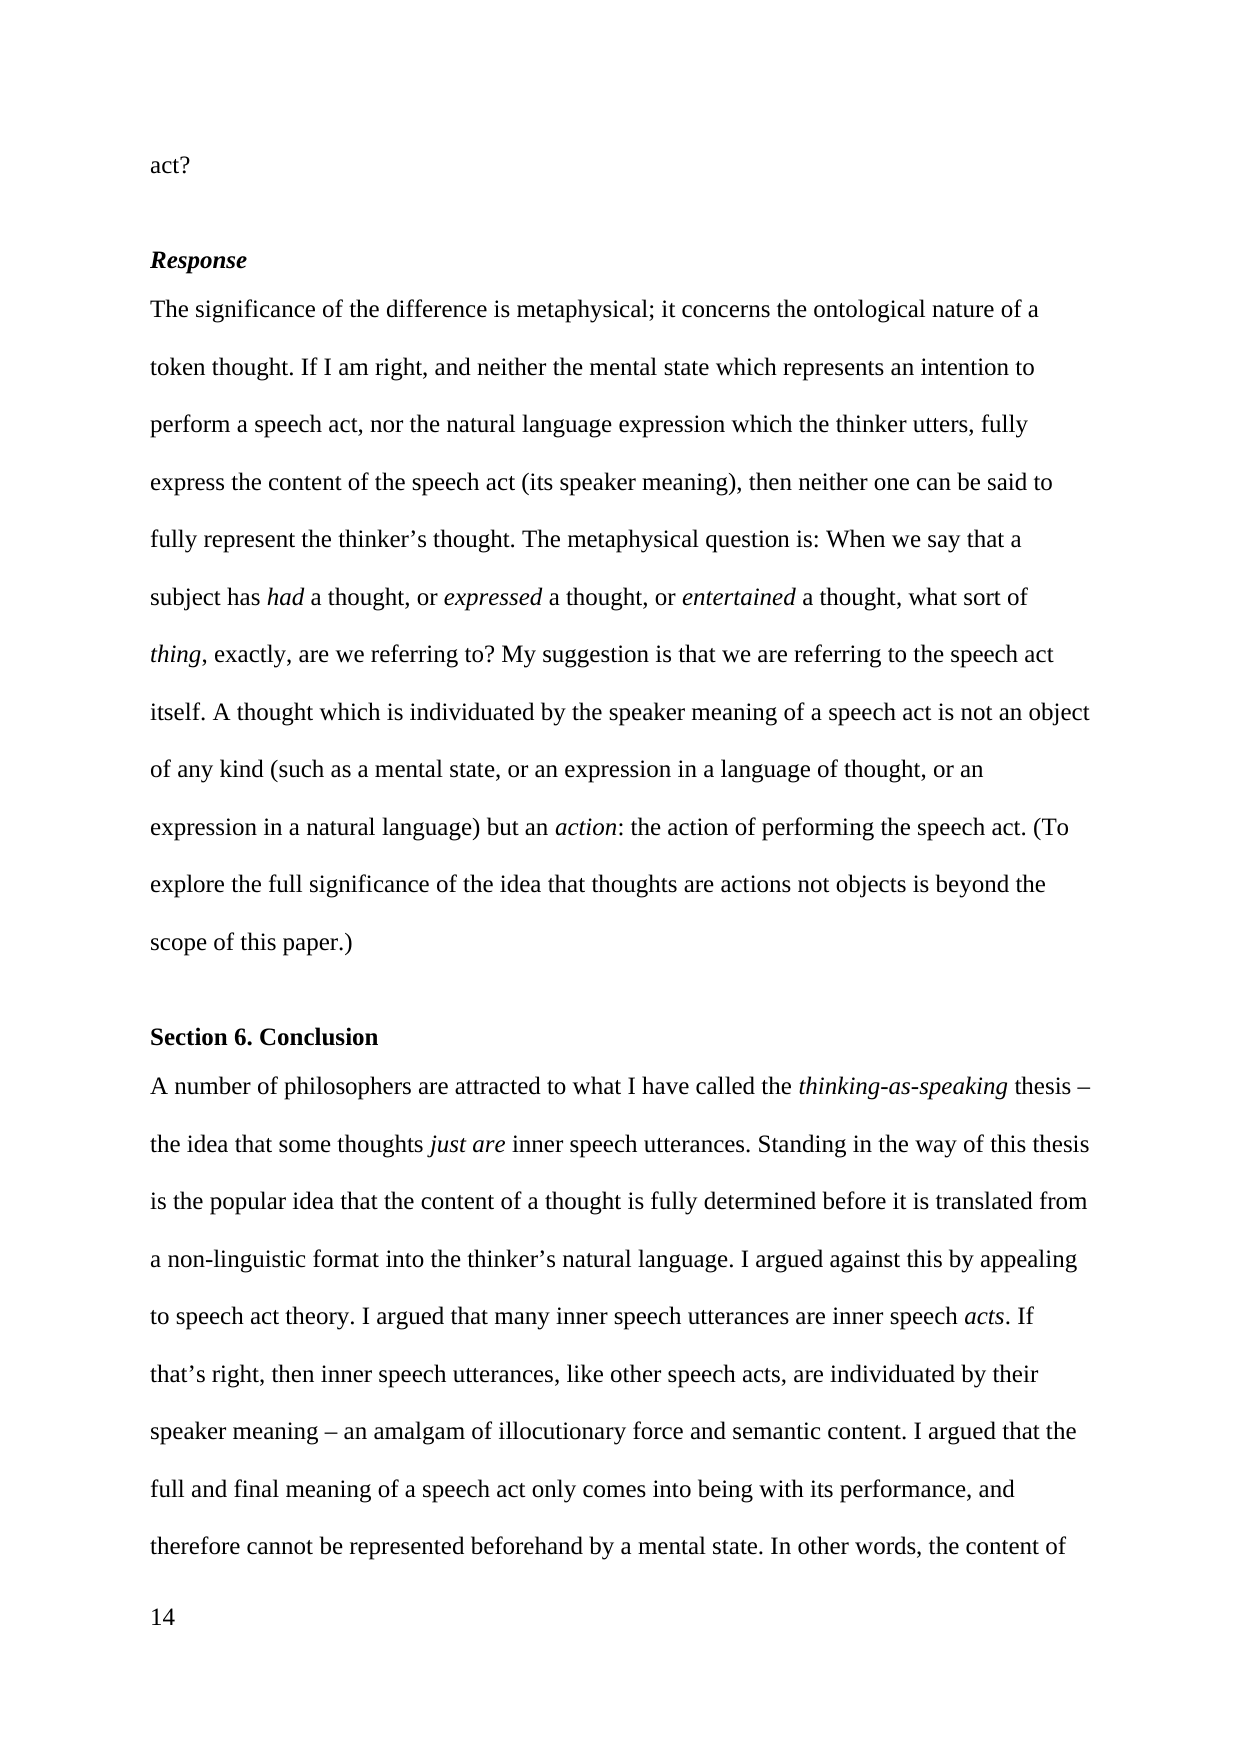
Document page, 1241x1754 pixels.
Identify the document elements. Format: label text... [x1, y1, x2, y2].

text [150, 1071, 1090, 1560]
subtitle Section 6. Conclusion [150, 1022, 1031, 1051]
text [150, 150, 1090, 179]
subtitle Response [150, 245, 1031, 274]
text The significance of the difference is metaphysical; it concerns the ontological nature of a token thought. If I am right, and neither the mental state which represents an intention to perform a speech act, nor the natural language expression which the thinker utters, fully express the content of the speech act (its speaker meaning), then neither one can be said to fully represent the thinker’s thought. The metaphysical question is: When we say that a subject has had a thought, or expressed a thought, or entertained a thought, what sort of thing, exactly, are we referring to? My suggestion is that we are referring to the speech act itself. A thought which is individuated by the speaker meaning of a speech act is not an object of any kind (such as a mental state, or an expression in a language of thought, or an expression in a natural language) but an action: the action of performing the speech act. (To explore the full significance of the idea that thoughts are actions not objects is beyond the scope of this paper.) [150, 294, 1090, 956]
